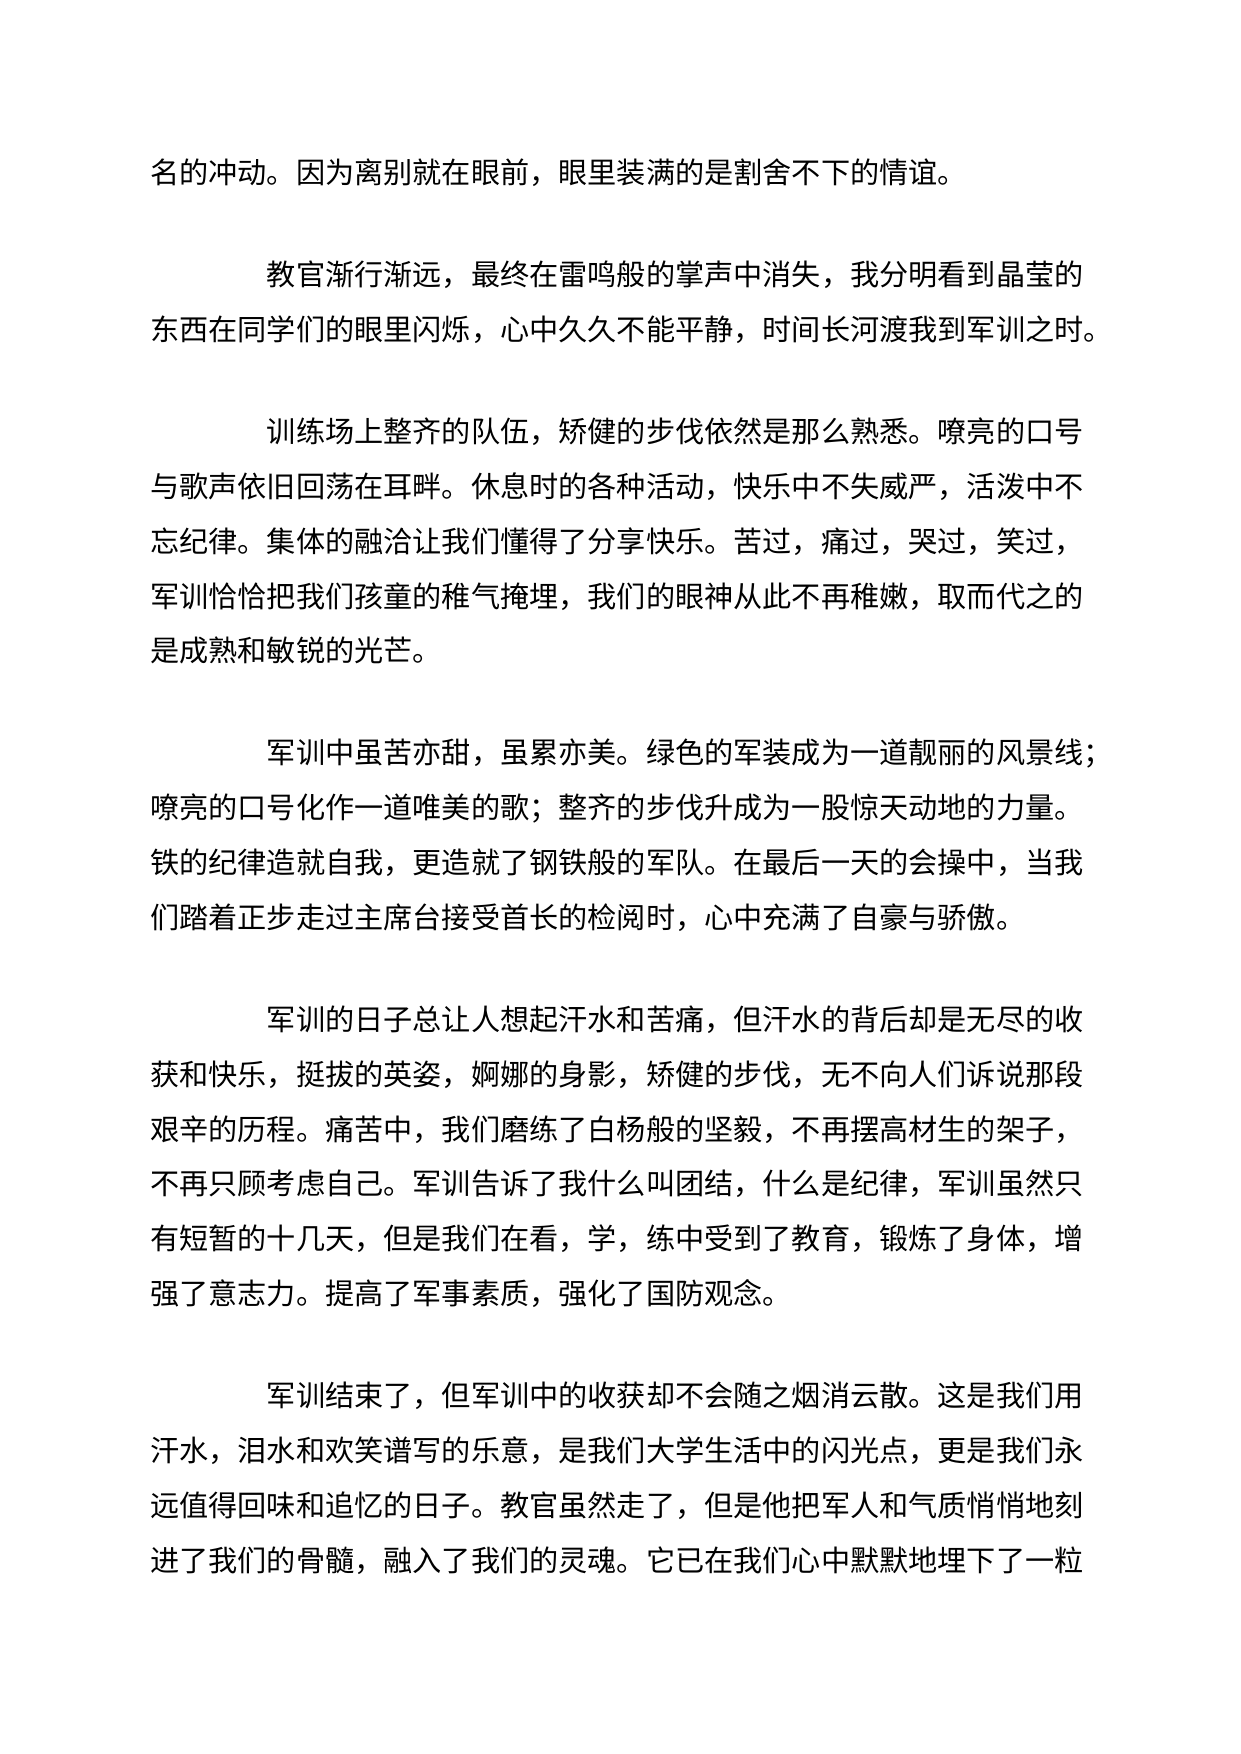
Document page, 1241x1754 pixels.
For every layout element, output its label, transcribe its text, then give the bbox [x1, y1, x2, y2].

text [150, 1372, 1090, 1579]
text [150, 150, 1090, 192]
text 训练场上整齐的队伍，矫健的步伐依然是那么熟悉。嘹亮的口号与歌声依旧回荡在耳畔。休息时的各种活动，快乐中不失威严，活泼中不忘纪律。集体的融洽让我们懂得了分享快乐。苦过，痛过，哭过，笑过，军训恰恰把我们孩童的稚气掩埋，我们的眼神从此不再稚嫩，取而代之的是成熟和敏锐的光芒。 [150, 408, 1090, 670]
text 教官渐行渐远，最终在雷鸣般的掌声中消失，我分明看到晶莹的东西在同学们的眼里闪烁，心中久久不能平静，时间长河渡我到军训之时。 [150, 252, 1090, 349]
text 军训中虽苦亦甜，虽累亦美。绿色的军装成为一道靓丽的风景线；嘹亮的口号化作一道唯美的歌；整齐的步伐升成为一股惊天动地的力量。铁的纪律造就自我，更造就了钢铁般的军队。在最后一天的会操中，当我们踏着正步走过主席台接受首长的检阅时，心中充满了自豪与骄傲。 [150, 730, 1090, 937]
text 军训的日子总让人想起汗水和苦痛，但汗水的背后却是无尽的收获和快乐，挺拔的英姿，婀娜的身影，矫健的步伐，无不向人们诉说那段艰辛的历程。痛苦中，我们磨练了白杨般的坚毅，不再摆高材生的架子，不再只顾考虑自己。军训告诉了我什么叫团结，什么是纪律，军训虽然只有短暂的十几天，但是我们在看，学，练中受到了教育，锻炼了身体，增强了意志力。提高了军事素质，强化了国防观念。 [150, 996, 1090, 1313]
